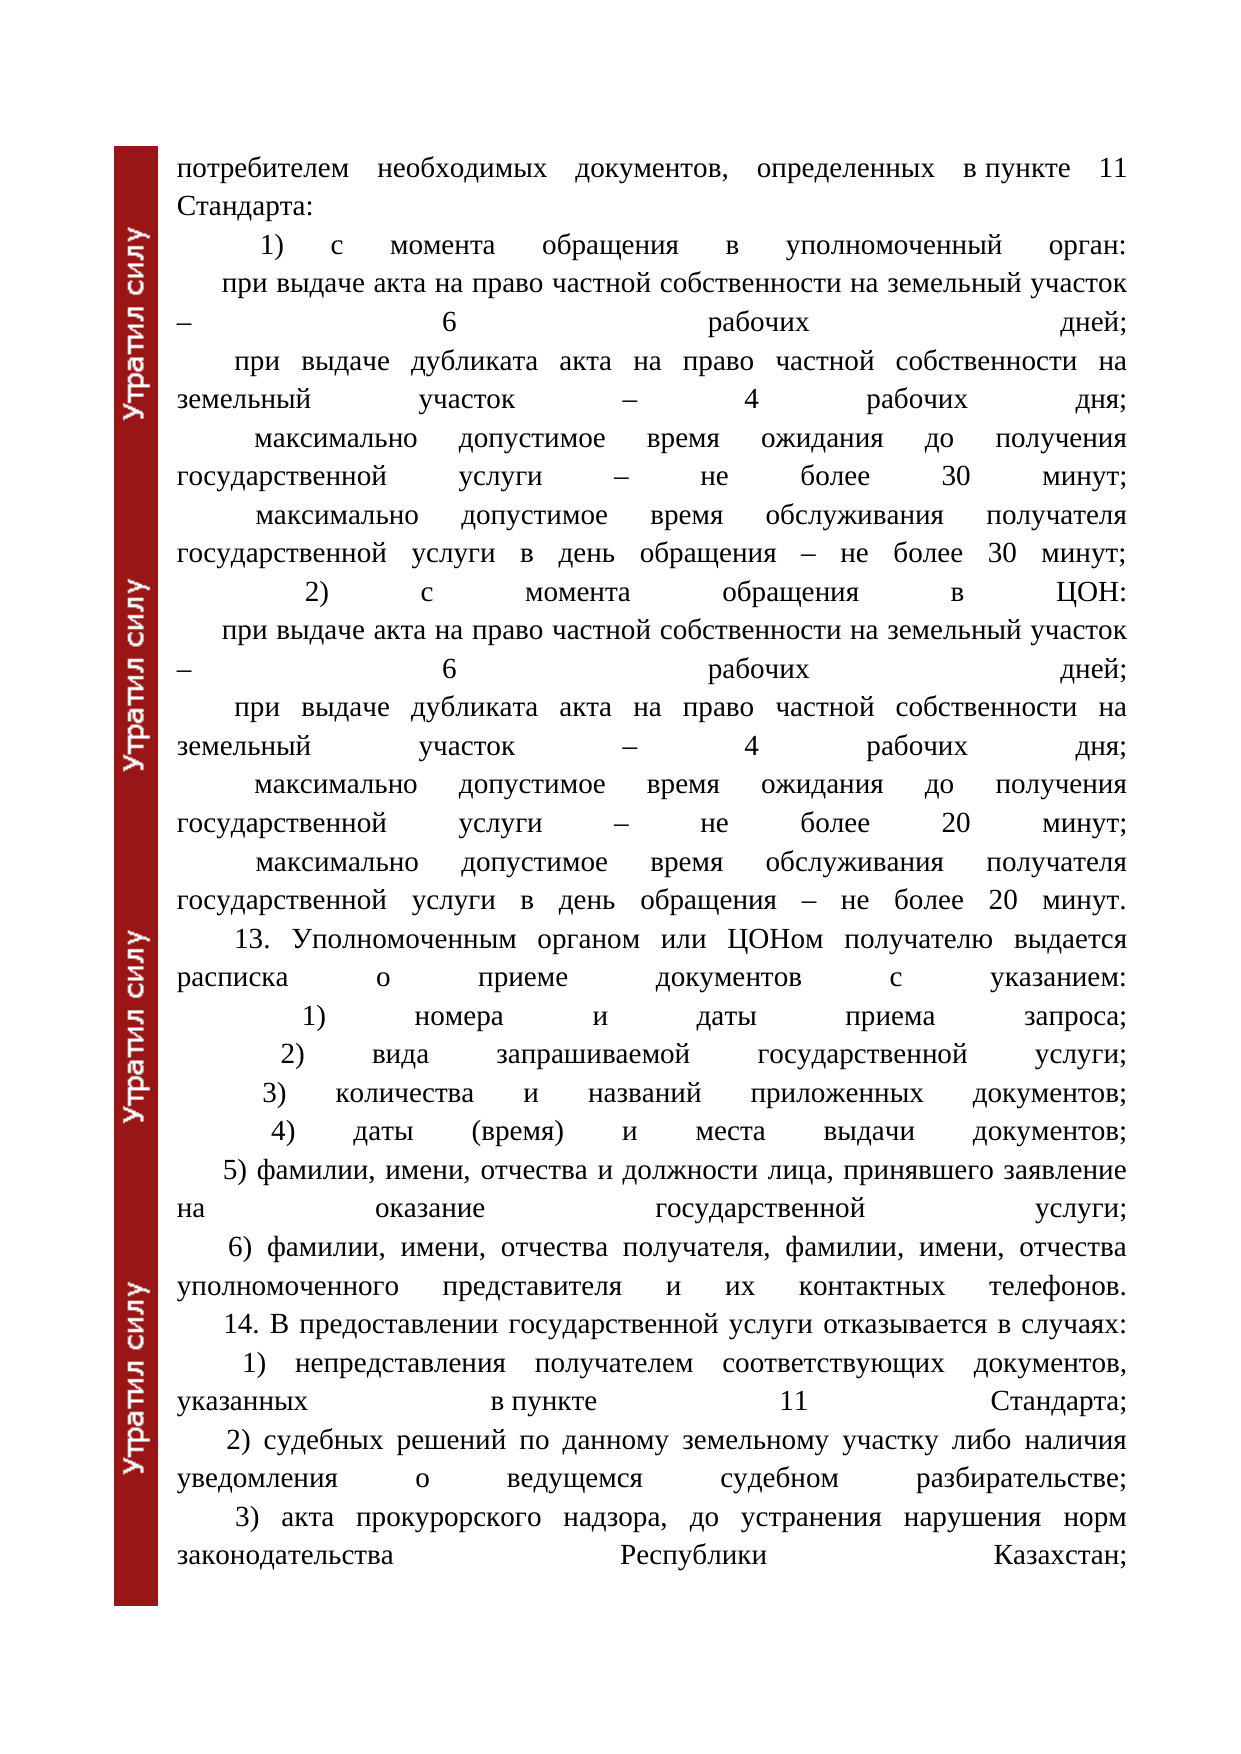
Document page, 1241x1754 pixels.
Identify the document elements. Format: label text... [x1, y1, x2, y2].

picture [114, 146, 158, 150]
picture [114, 1571, 158, 1606]
